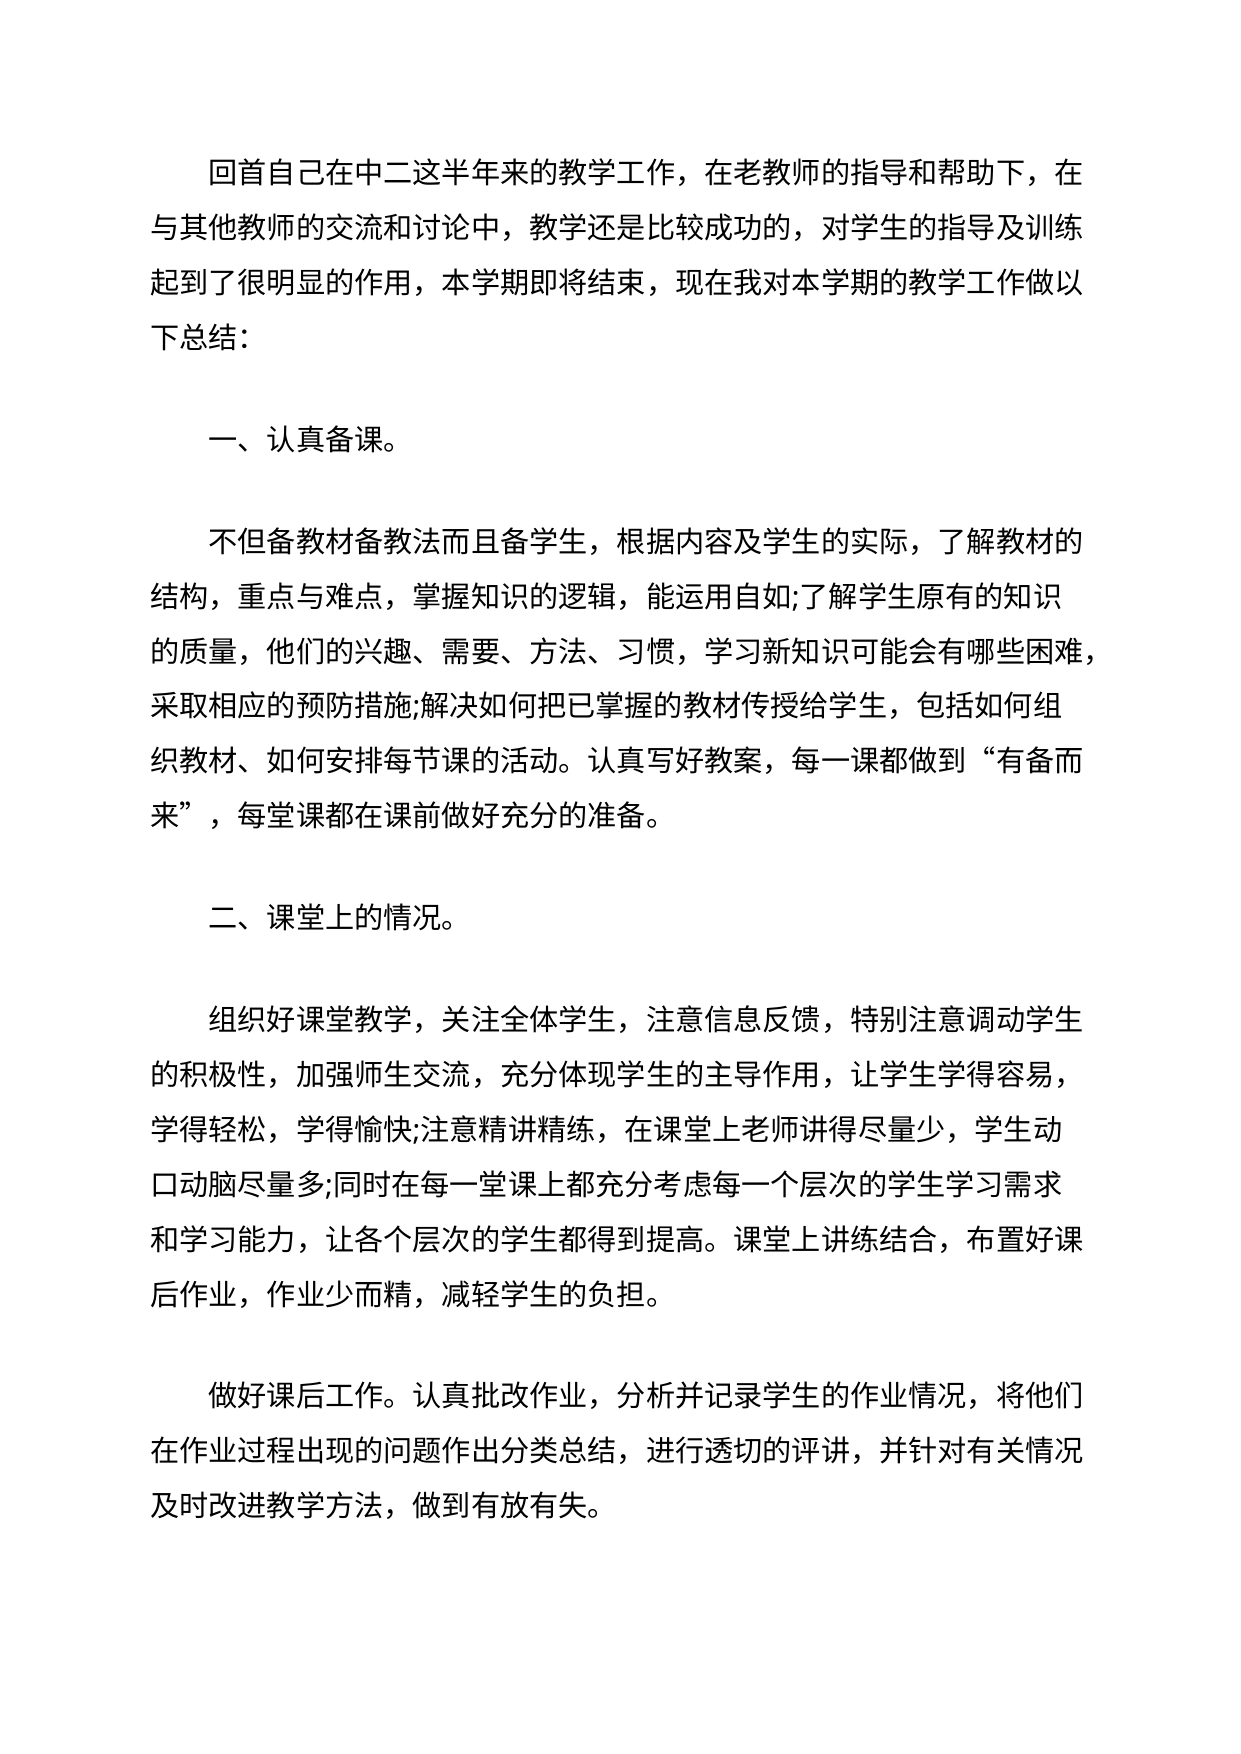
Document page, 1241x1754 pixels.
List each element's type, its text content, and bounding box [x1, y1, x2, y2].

text 一、认真备课。 [150, 416, 1090, 459]
text 做好课后工作。认真批改作业，分析并记录学生的作业情况，将他们在作业过程出现的问题作出分类总结，进行透切的评讲，并针对有关情况及时改进教学方法，做到有放有失。 [150, 1373, 1090, 1525]
text 二、课堂上的情况。 [150, 895, 1090, 937]
text 不但备教材备教法而且备学生，根据内容及学生的实际，了解教材的结构，重点与难点，掌握知识的逻辑，能运用自如;了解学生原有的知识的质量，他们的兴趣、需要、方法、习惯，学习新知识可能会有哪些困难，采取相应的预防措施;解决如何把已掌握的教材传授给学生，包括如何组织教材、如何安排每节课的活动。认真写好教案，每一课都做到“有备而来”，每堂课都在课前做好充分的准备。 [150, 518, 1090, 835]
text 组织好课堂教学，关注全体学生，注意信息反馈，特别注意调动学生的积极性，加强师生交流，充分体现学生的主导作用，让学生学得容易，学得轻松，学得愉快;注意精讲精练，在课堂上老师讲得尽量少，学生动口动脑尽量多;同时在每一堂课上都充分考虑每一个层次的学生学习需求和学习能力，让各个层次的学生都得到提高。课堂上讲练结合，布置好课后作业，作业少而精，减轻学生的负担。 [150, 996, 1090, 1313]
text 回首自己在中二这半年来的教学工作，在老教师的指导和帮助下，在与其他教师的交流和讨论中，教学还是比较成功的，对学生的指导及训练起到了很明显的作用，本学期即将结束，现在我对本学期的教学工作做以下总结： [150, 150, 1090, 357]
